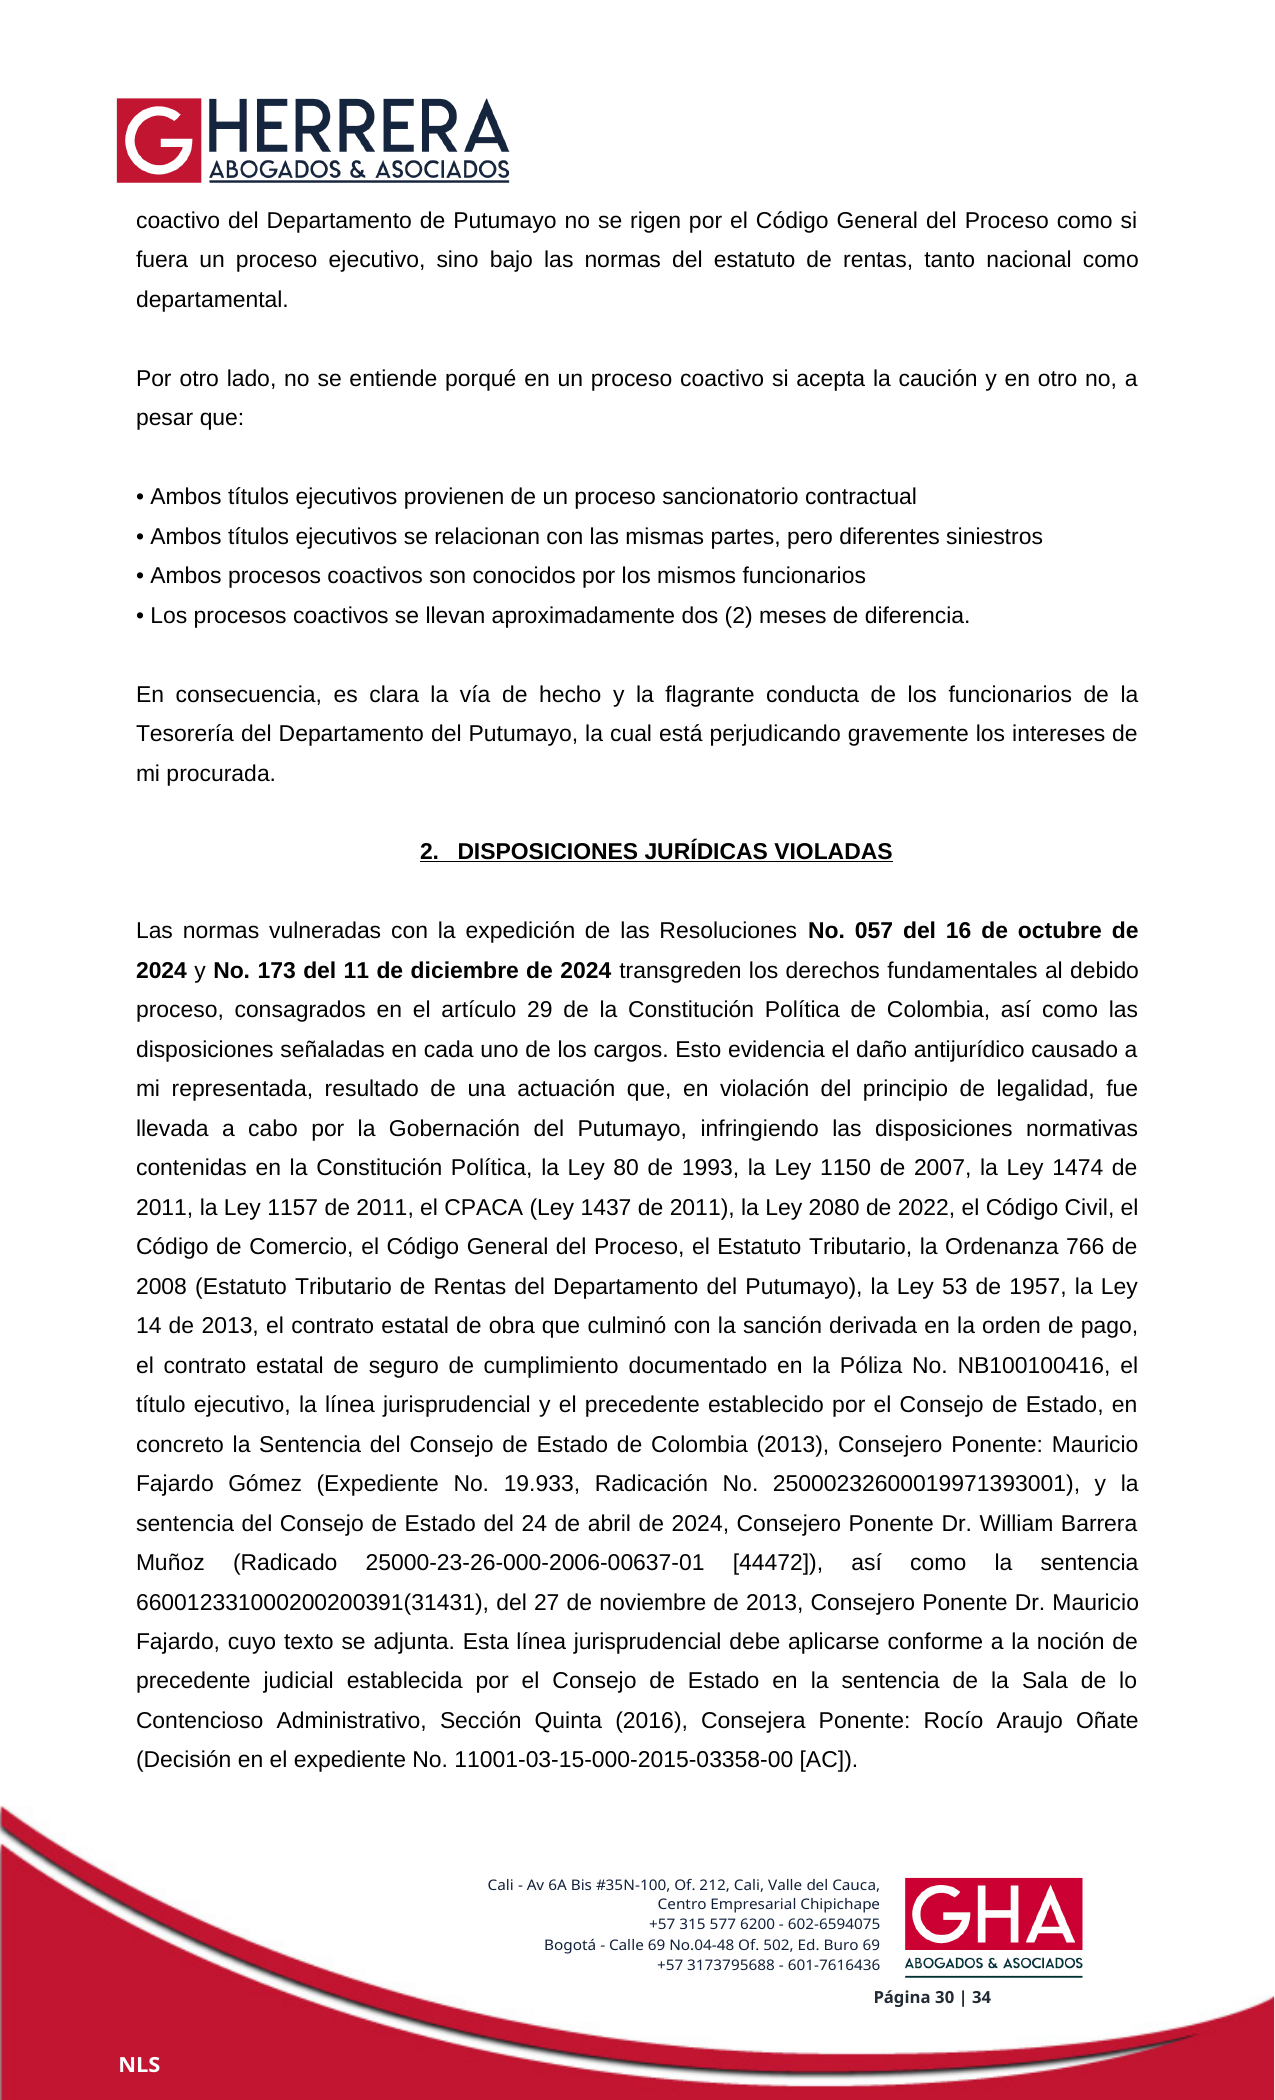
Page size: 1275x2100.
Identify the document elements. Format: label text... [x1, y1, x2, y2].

text En consecuencia, es clara la vía de hecho y la flagrante conducta de los funcionarios de la Tesorería del Departamento del Putumayo, la cual está perjudicando gravemente los intereses de mi procurada. [136, 681, 1139, 786]
picture [96, 75, 529, 206]
text • Ambos títulos ejecutivos provienen de un proceso sancionatorio contractual [136, 483, 1139, 509]
text • Los procesos coactivos se llevan aproximadamente dos (2) meses de diferencia. [136, 602, 1139, 628]
text Por otro lado, no se entiende porqué en un proceso coactivo si acepta la caución y en otro no, a pesar que: [136, 365, 1139, 431]
text • Ambos procesos coactivos son conocidos por los mismos funcionarios [136, 562, 1139, 588]
text • Ambos títulos ejecutivos se relacionan con las mismas partes, pero diferentes siniestros [136, 523, 1139, 549]
picture [0, 1793, 1275, 2100]
list DISPOSICIONES JURÍDICAS VIOLADAS [173, 838, 1139, 865]
text Las normas vulneradas con la expedición de las Resoluciones No. 057 del 16 de octubre de 2024 y No. 173 del 11 de diciembre de 2024 transgreden los derechos fundamentales al debido proceso, consagrados en el artículo 29 de la Constitución Política de Colombia, así como las disposiciones señaladas en cada uno de los cargos. Esto evidencia el daño antijurídico causado a mi representada, resultado de una actuación que, en violación del principio de legalidad, fue llevada a cabo por la Gobernación del Putumayo, infringiendo las disposiciones normativas contenidas en la Constitución Política, la Ley 80 de 1993, la Ley 1150 de 2007, la Ley 1474 de 2011, la Ley 1157 de 2011, el CPACA (Ley 1437 de 2011), la Ley 2080 de 2022, el Código Civil, el Código de Comercio, el Código General del Proceso, el Estatuto Tributario, la Ordenanza 766 de 2008 (Estatuto Tributario de Rentas del Departamento del Putumayo), la Ley 53 de 1957, la Ley 14 de 2013, el contrato estatal de obra que culminó con la sanción derivada en la orden de pago, el contrato estatal de seguro de cumplimiento documentado en la Póliza No. NB100100416, el título ejecutivo, la línea jurisprudencial y el precedente establecido por el Consejo de Estado, en concreto la Sentencia del Consejo de Estado de Colombia (2013), Consejero Ponente: Mauricio Fajardo Gómez (Expediente No. 19.933, Radicación No. 25000232600019971393001), y la sentencia del Consejo de Estado del 24 de abril de 2024, Consejero Ponente Dr. William Barrera Muñoz (Radicado 25000-23-26-000-2006-00637-01 [44472]), así como la sentencia 660012331000200200391(31431), del 27 de noviembre de 2013, Consejero Ponente Dr. Mauricio Fajardo, cuyo texto se adjunta. Esta línea jurisprudencial debe aplicarse conforme a la noción de precedente judicial establecida por el Consejo de Estado en la sentencia de la Sala de lo Contencioso Administrativo, Sección Quinta (2016), Consejera Ponente: Rocío Araujo Oñate (Decisión en el expediente No. 11001-03-15-000-2015-03358-00 [AC]). [136, 917, 1139, 1773]
